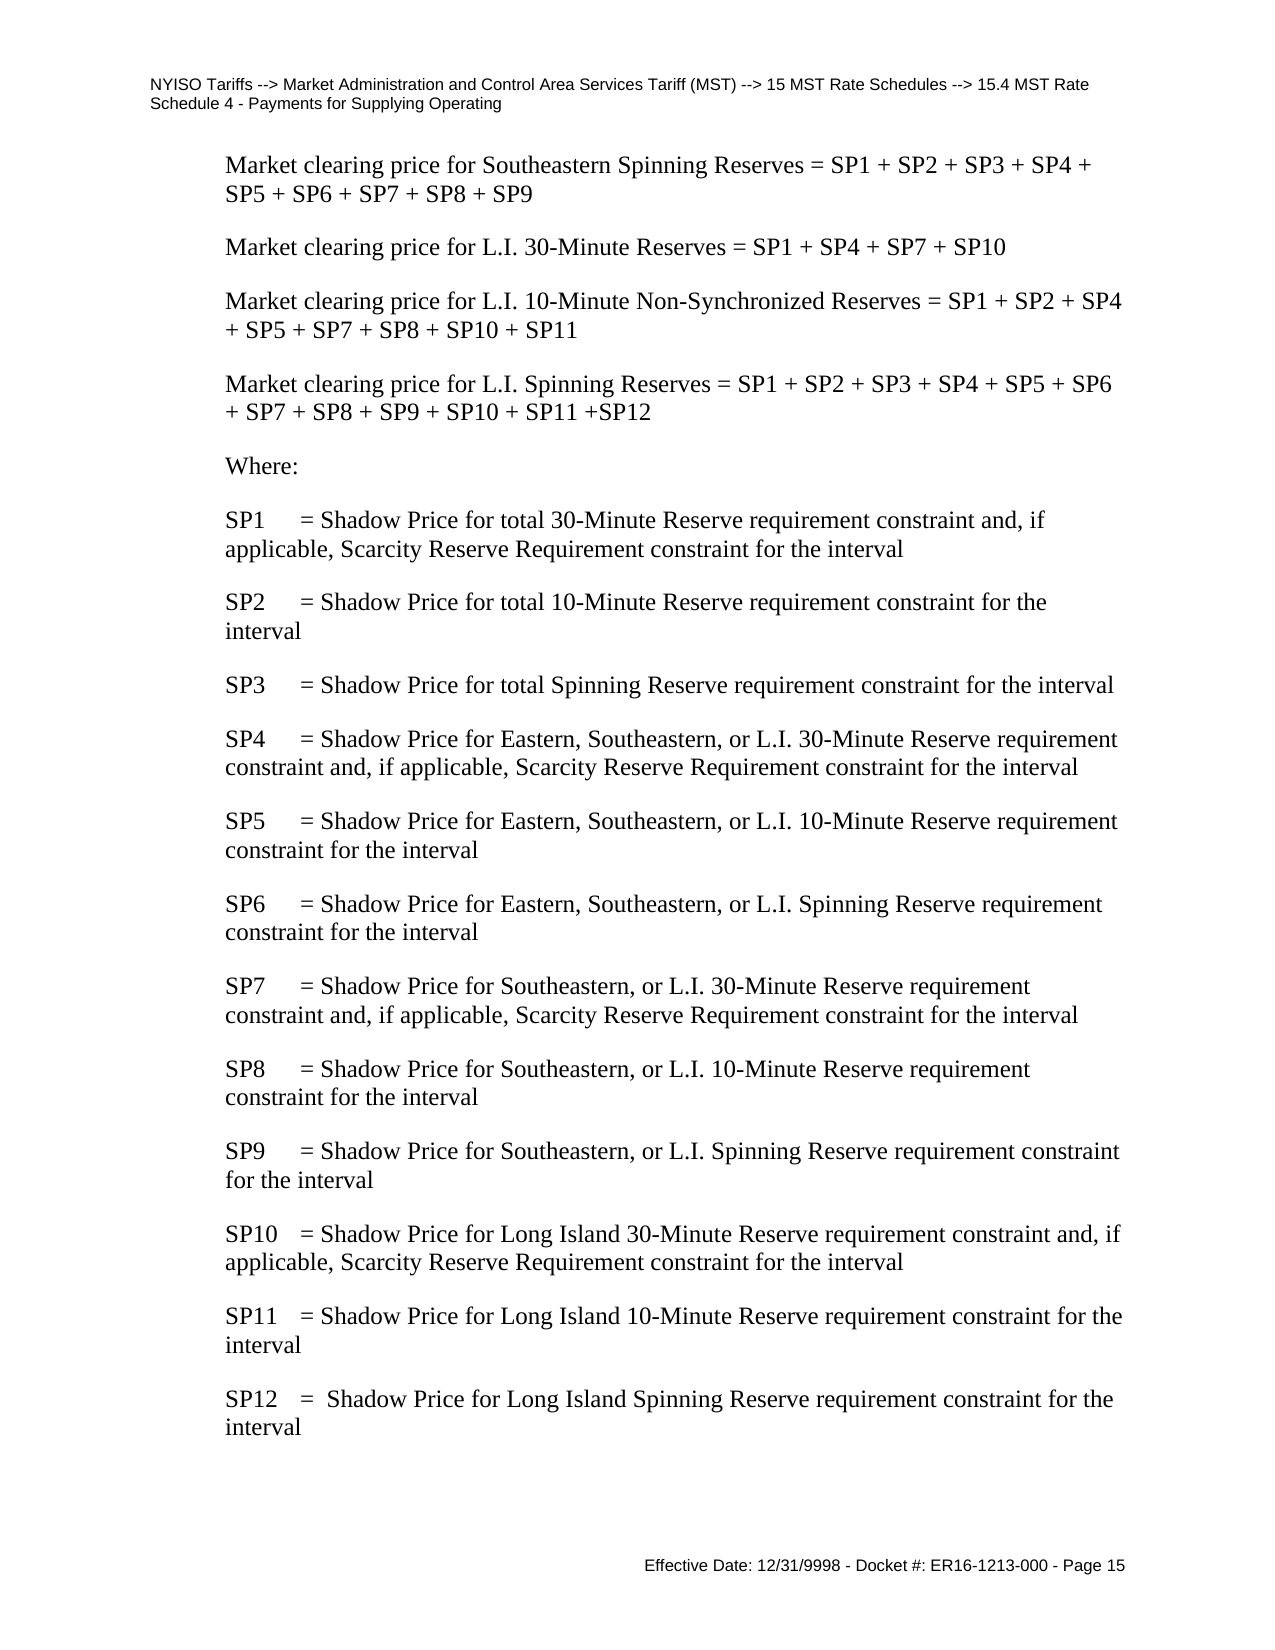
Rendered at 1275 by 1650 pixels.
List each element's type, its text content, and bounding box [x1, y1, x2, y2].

text SP10 = Shadow Price for Long Island 30-Minute Reserve requirement constraint and, if applicable, Scarcity Reserve Requirement constraint for the interval [225, 1219, 1125, 1276]
text SP1 = Shadow Price for total 30-Minute Reserve requirement constraint and, if applicable, Scarcity Reserve Requirement constraint for the interval [225, 505, 1125, 562]
text SP2 = Shadow Price for total 10-Minute Reserve requirement constraint for the interval [225, 587, 1125, 645]
text SP4 = Shadow Price for Eastern, Southeastern, or L.I. 30-Minute Reserve requirement constraint and, if applicable, Scarcity Reserve Requirement constraint for the interval [225, 724, 1125, 781]
text Market clearing price for Southeastern Spinning Reserves = SP1 + SP2 + SP3 + SP4 + SP5 + SP6 + SP7 + SP8 + SP9 [225, 150, 1125, 207]
text SP12 = Shadow Price for Long Island Spinning Reserve requirement constraint for the interval [225, 1384, 1125, 1441]
text Market clearing price for L.I. 10-Minute Non-Synchronized Reserves = SP1 + SP2 + SP4 + SP5 + SP7 + SP8 + SP10 + SP11 [225, 286, 1125, 344]
text Where: [150, 451, 1125, 480]
text SP3 = Shadow Price for total Spinning Reserve requirement constraint for the interval [225, 670, 1125, 699]
text Market clearing price for L.I. Spinning Reserves = SP1 + SP2 + SP3 + SP4 + SP5 + SP6 + SP7 + SP8 + SP9 + SP10 + SP11 +SP12 [225, 369, 1125, 426]
text SP7 = Shadow Price for Southeastern, or L.I. 30-Minute Reserve requirement constraint and, if applicable, Scarcity Reserve Requirement constraint for the interval [225, 971, 1125, 1029]
text SP6 = Shadow Price for Eastern, Southeastern, or L.I. Spinning Reserve requirement constraint for the interval [225, 889, 1125, 946]
text SP5 = Shadow Price for Eastern, Southeastern, or L.I. 10-Minute Reserve requirement constraint for the interval [225, 806, 1125, 864]
text SP11 = Shadow Price for Long Island 10-Minute Reserve requirement constraint for the interval [225, 1301, 1125, 1359]
text SP9 = Shadow Price for Southeastern, or L.I. Spinning Reserve requirement constraint for the interval [225, 1136, 1125, 1194]
text SP8 = Shadow Price for Southeastern, or L.I. 10-Minute Reserve requirement constraint for the interval [225, 1054, 1125, 1111]
text Market clearing price for L.I. 30-Minute Reserves = SP1 + SP4 + SP7 + SP10 [225, 232, 1125, 261]
